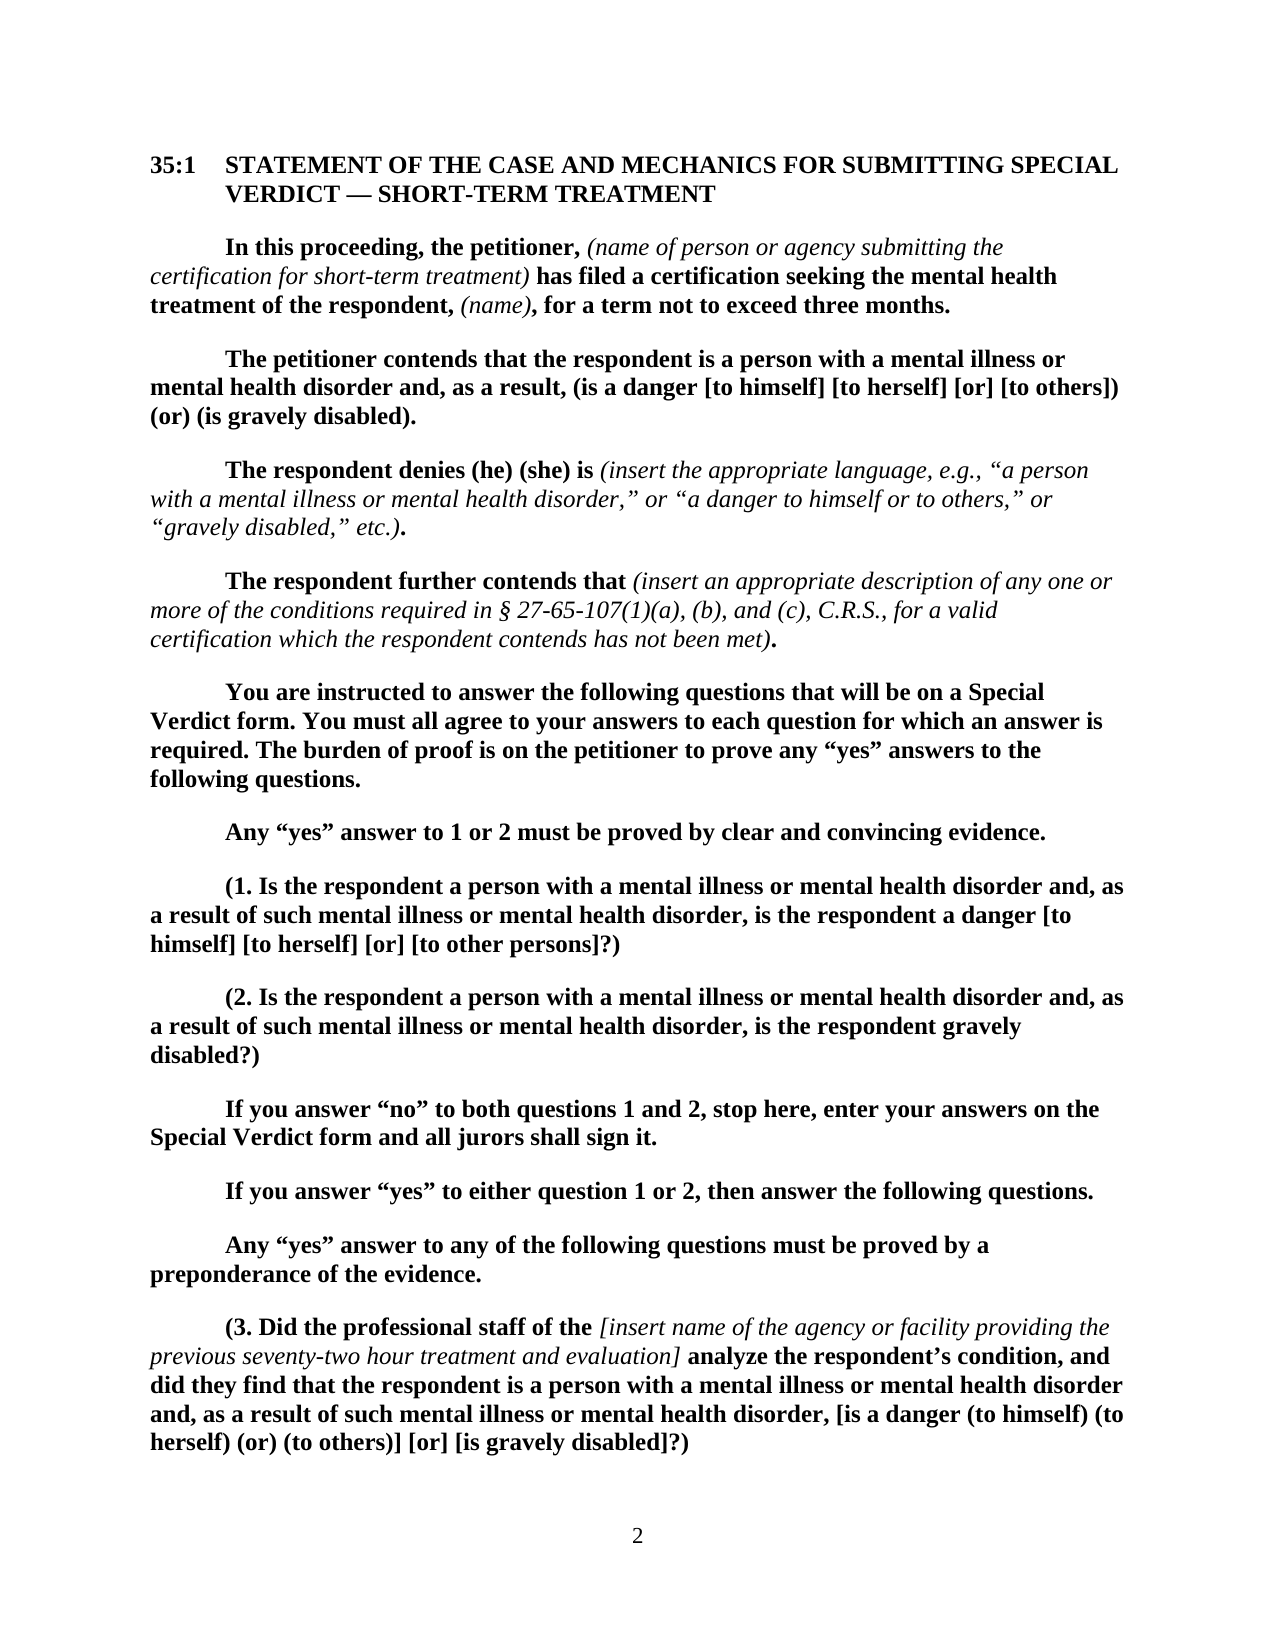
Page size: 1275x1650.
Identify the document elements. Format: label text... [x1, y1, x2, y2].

text The respondent denies (he) (she) is (insert the appropriate language, e.g., “a person with a mental illness or mental health disorder,” or “a danger to himself or to others,” or “gravely disabled,” etc.). [150, 455, 1125, 541]
text In this proceeding, the petitioner, (name of person or agency submitting the certification for short-term treatment) has filed a certification seeking the mental health treatment of the respondent, (name), for a term not to exceed three months. [150, 232, 1125, 319]
text (1. Is the respondent a person with a mental illness or mental health disorder and, as a result of such mental illness or mental health disorder, is the respondent a danger [to himself] [to herself] [or] [to other persons]?) [150, 871, 1125, 957]
text If you answer “no” to both questions 1 and 2, stop here, enter your answers on the Special Verdict form and all jurors shall sign it. [150, 1094, 1125, 1151]
text (2. Is the respondent a person with a mental illness or mental health disorder and, as a result of such mental illness or mental health disorder, is the respondent gravely disabled?) [150, 982, 1125, 1069]
text The petitioner contends that the respondent is a person with a mental illness or mental health disorder and, as a result, (is a danger [to himself] [to herself] [or] [to others]) (or) (is gravely disabled). [150, 344, 1125, 430]
text If you answer “yes” to either question 1 or 2, then answer the following questions. [150, 1176, 1125, 1205]
text The respondent further contends that (insert an appropriate description of any one or more of the conditions required in § 27-65-107(1)(a), (b), and (c), C.R.S., for a valid certification which the respondent contends has not been met). [150, 566, 1125, 652]
text Any “yes” answer to any of the following questions must be proved by a preponderance of the evidence. [150, 1230, 1125, 1287]
text (3. Did the professional staff of the [insert name of the agency or facility providing the previous seventy-two hour treatment and evaluation] analyze the respondent’s condition, and did they find that the respondent is a person with a mental illness or mental health disorder and, as a result of such mental illness or mental health disorder, [is a danger (to himself) (to herself) (or) (to others)] [or] [is gravely disabled]?) [150, 1312, 1125, 1456]
text You are instructed to answer the following questions that will be on a Special Verdict form. You must all agree to your answers to each question for which an answer is required. The burden of proof is on the petitioner to prove any “yes” answers to the following questions. [150, 677, 1125, 792]
text Any “yes” answer to 1 or 2 must be proved by clear and convincing evidence. [150, 817, 1125, 846]
text 35:1 Statement of the Case and Mechanics for Submitting Special Verdict — Short-Term Treatment [150, 150, 1125, 207]
